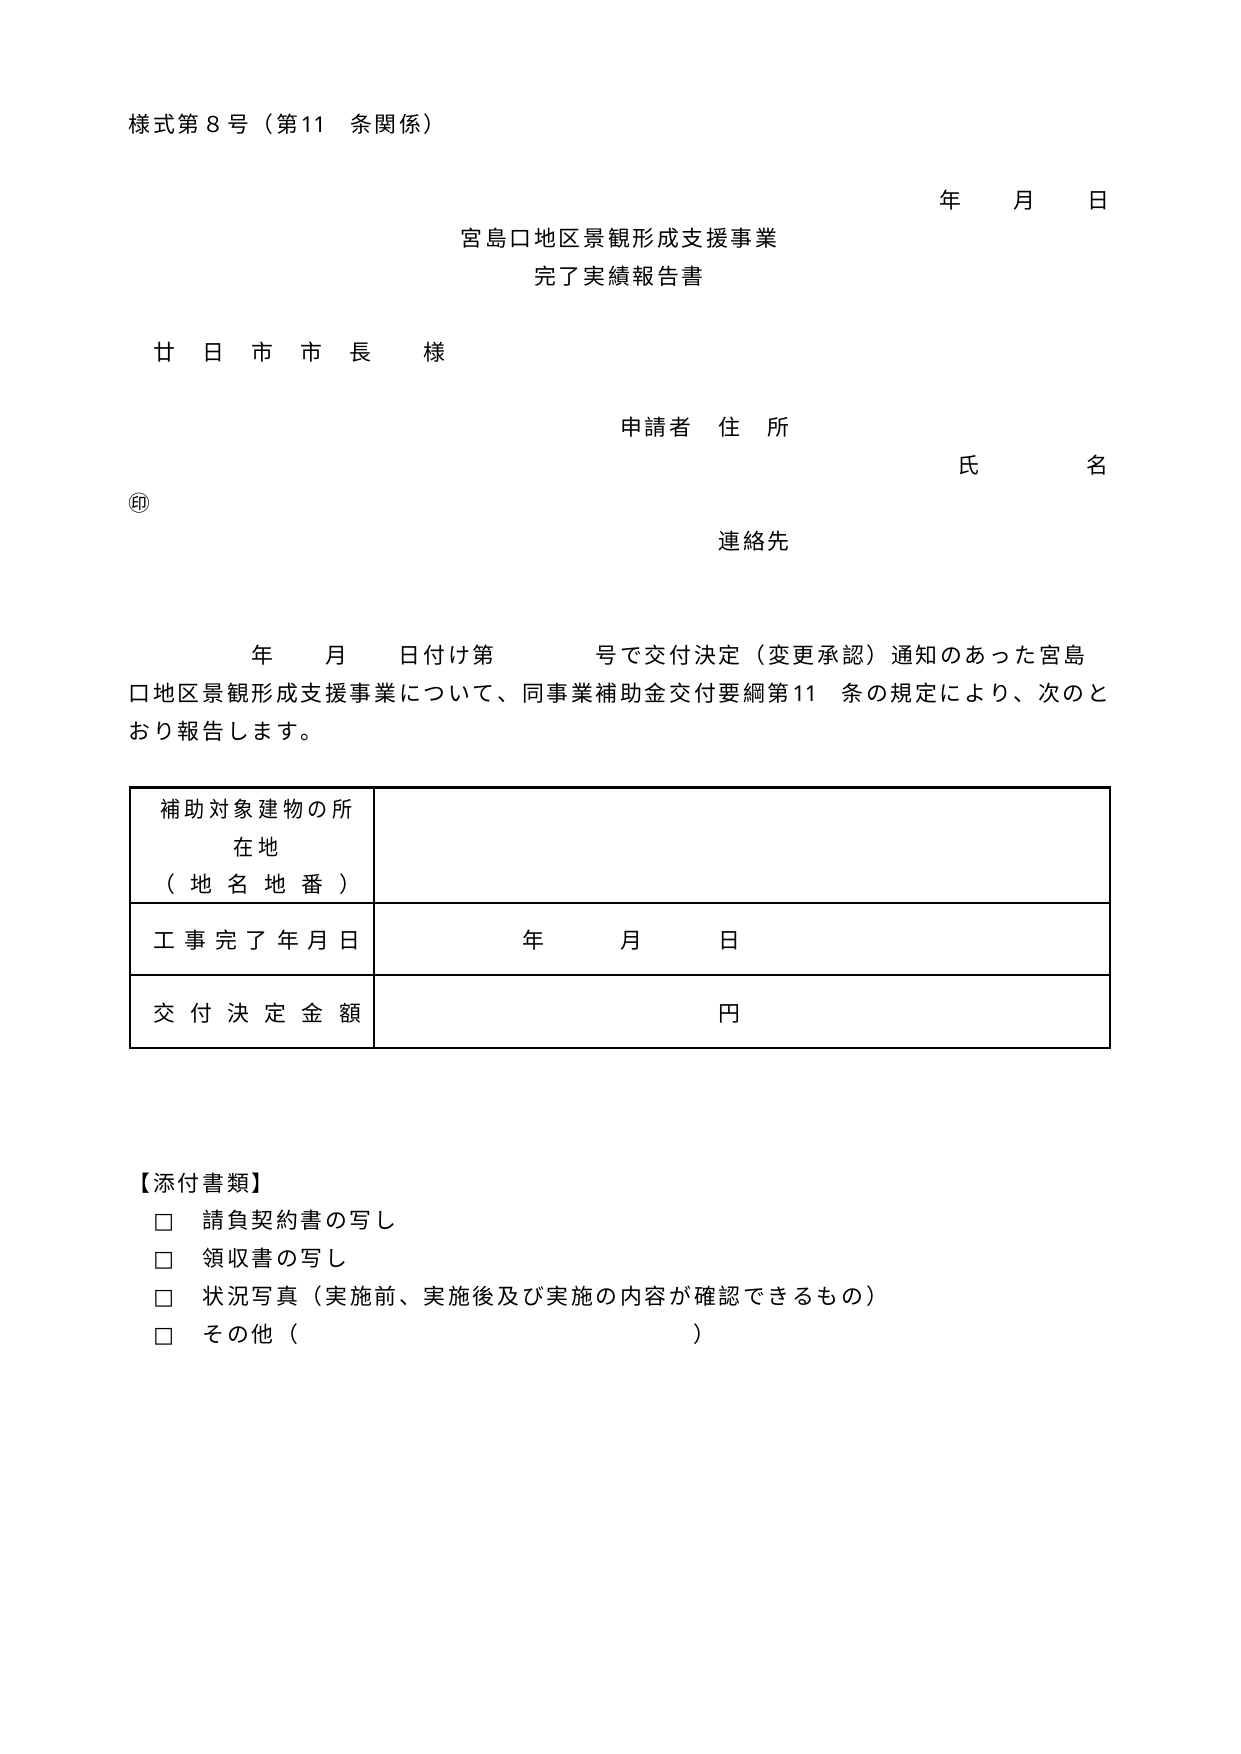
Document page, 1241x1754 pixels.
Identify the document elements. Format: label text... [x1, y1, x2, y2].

text 氏 名 ㊞ [128, 445, 1112, 521]
text 様式第８号（第11条関係） [128, 104, 1112, 142]
text □ 領収書の写し [128, 1238, 1112, 1276]
table_header 補助対象建物の所在地 （地名地番） [131, 789, 373, 902]
text 完了実績報告書 [128, 256, 1112, 293]
text 連絡先 [128, 521, 1112, 559]
text 【添付書類】 [128, 1162, 1112, 1200]
table_cell 年 月 日 [375, 904, 1109, 974]
table_cell 工事完了年月日 [131, 904, 373, 974]
table_cell 円 [375, 976, 1109, 1047]
text 年 月 日付け第 号で交付決定（変更承認）通知のあった宮島口地区景観形成支援事業について、同事業補助金交付要綱第11条の規定により、次のとおり報告します。 [128, 635, 1112, 748]
text □ 状況写真（実施前、実施後及び実施の内容が確認できるもの） [128, 1276, 1112, 1314]
table_header [375, 789, 1109, 902]
text 廿 日 市 市 長 様 [128, 331, 1112, 369]
text 申請者 住 所 [128, 407, 1112, 445]
text □ その他（ ） [128, 1314, 1112, 1352]
text 年 月 日 [128, 180, 1112, 218]
table_cell 交付決定金額 [131, 976, 373, 1047]
text 宮島口地区景観形成支援事業 [128, 218, 1112, 256]
text □ 請負契約書の写し [128, 1200, 1112, 1238]
